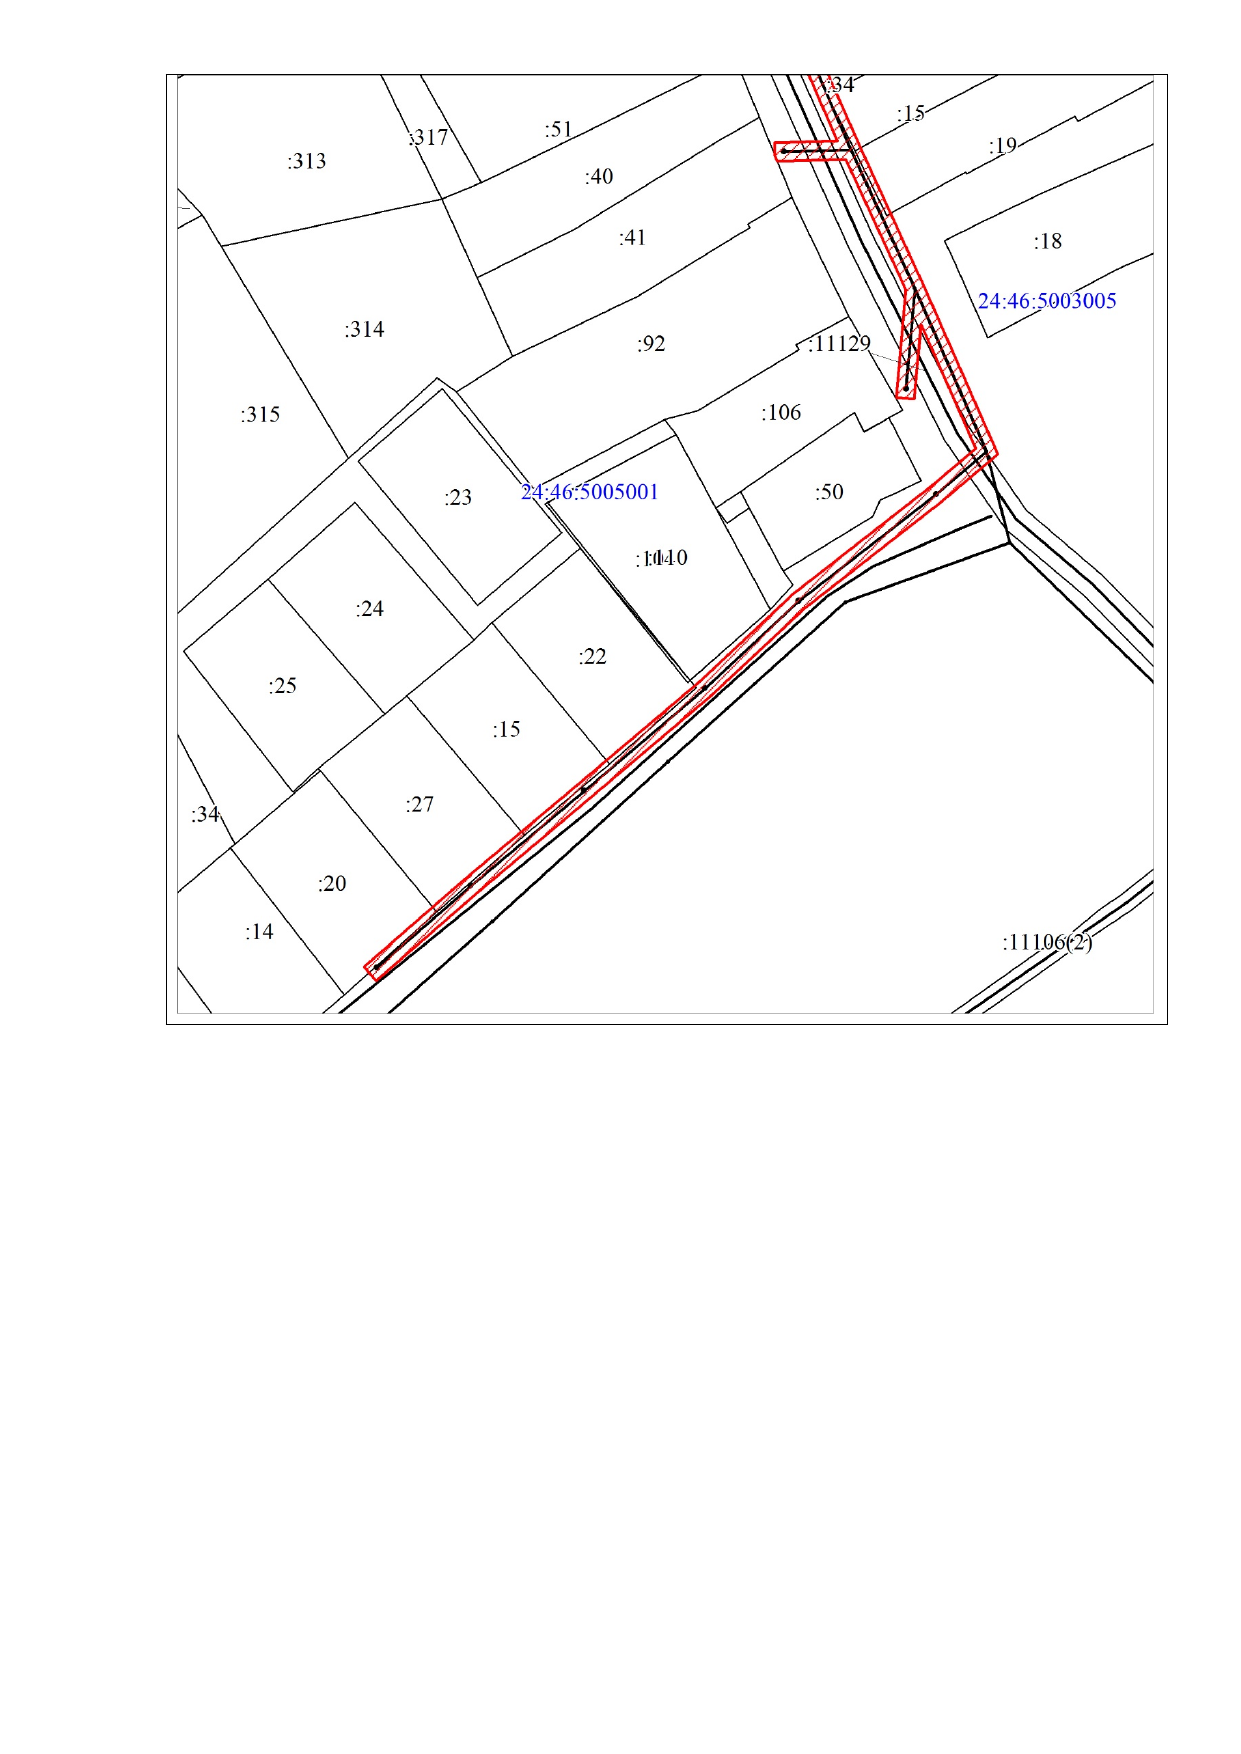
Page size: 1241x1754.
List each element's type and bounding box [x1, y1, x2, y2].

picture [177, 75, 1154, 1014]
table_header [167, 75, 1167, 1024]
